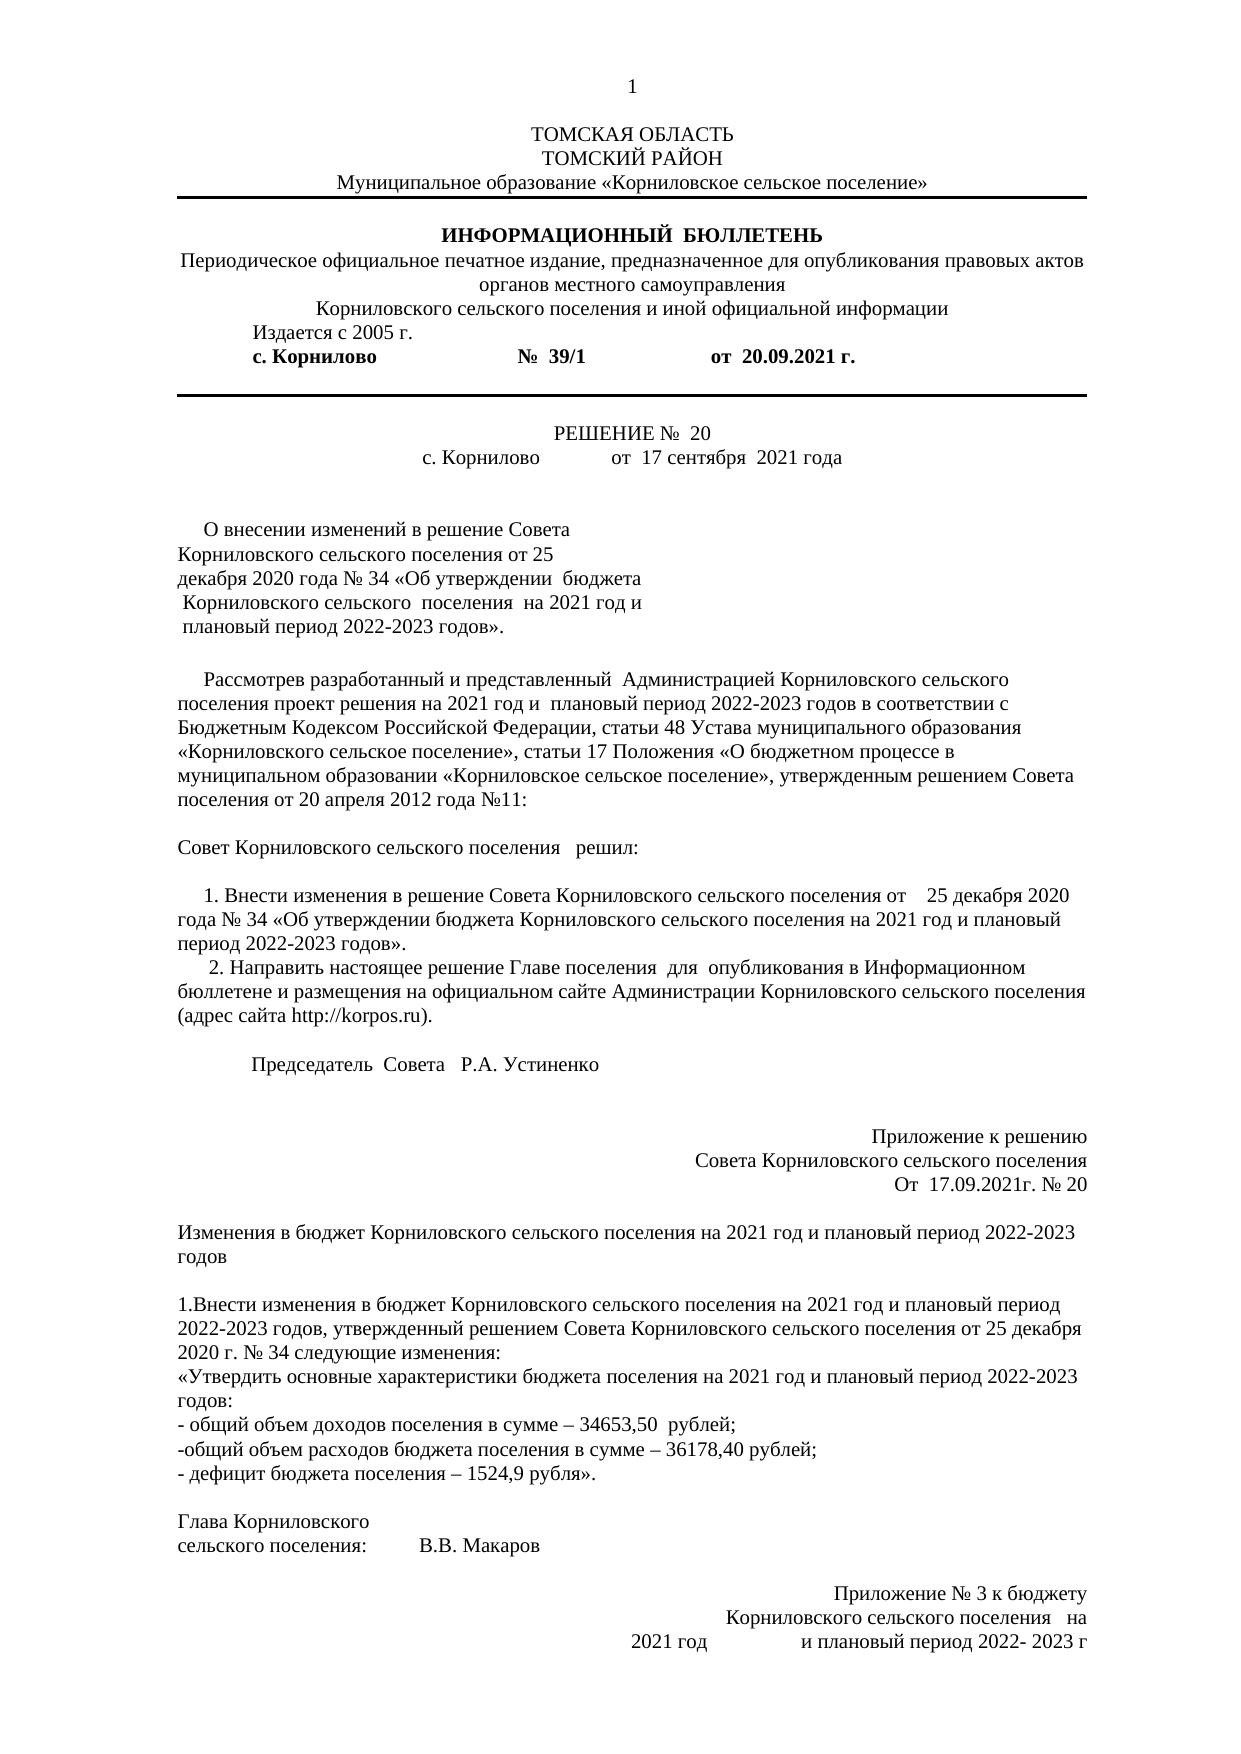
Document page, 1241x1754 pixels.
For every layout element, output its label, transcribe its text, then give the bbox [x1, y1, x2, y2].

text - дефицит бюджета поселения – 1524,9 рубля». [177, 1461, 1087, 1484]
text Совет Корниловского сельского поселения решил: [177, 835, 1087, 859]
text Председатель Совета Р.А. Устиненко [177, 1051, 1087, 1076]
text Глава Корниловского [177, 1509, 1087, 1533]
text От 17.09.2021г. № 20 [177, 1172, 1087, 1196]
text О внесении изменений в решение Совета [177, 517, 1087, 541]
text Корниловского сельского поселения на 2021 год и плановый период 2022- 2023 г [177, 1605, 1087, 1653]
text 1. Внести изменения в решение Совета Корниловского сельского поселения от 25 декабря 2020 года № 34 «Об утверждении бюджета Корниловского сельского поселения на 2021 год и плановый период 2022-2023 годов». [177, 883, 1087, 955]
text Муниципальное образование «Корниловское сельское поселение» [177, 170, 1087, 196]
text Корниловского сельского поселения на 2021 год и [177, 589, 1087, 614]
text Приложение к решению [177, 1124, 1087, 1148]
text Совета Корниловского сельского поселения [177, 1148, 1087, 1172]
text ИНФОРМАЦИОННЫЙ БЮЛЛЕТЕНЬ [177, 223, 1087, 247]
text -общий объем расходов бюджета поселения в сумме – 36178,40 рублей; [177, 1436, 1087, 1461]
text ТОМСКИЙ РАЙОН [177, 146, 1087, 170]
text декабря 2020 года № 34 «Об утверждении бюджета [177, 566, 1087, 589]
text ТОМСКАЯ ОБЛАСТЬ [177, 122, 1087, 146]
text 1.Внести изменения в бюджет Корниловского сельского поселения на 2021 год и плановый период 2022-2023 годов, утвержденный решением Совета Корниловского сельского поселения от 25 декабря 2020 г. № 34 следующие изменения: [177, 1292, 1087, 1364]
text РЕШЕНИЕ № 20 [177, 421, 1087, 445]
text Периодическое официальное печатное издание, предназначенное для опубликования правовых актов органов местного самоуправления [177, 247, 1087, 296]
text - общий объем доходов поселения в сумме – 34653,50 рублей; [177, 1412, 1087, 1436]
text с. Корнилово № 39/1 от 20.09.2021 г. [177, 344, 1087, 368]
text плановый период 2022-2023 годов». [177, 614, 1087, 638]
text Рассмотрев разработанный и представленный Администрацией Корниловского сельского поселения проект решения на 2021 год и плановый период 2022-2023 годов в соответствии с Бюджетным Кодексом Российской Федерации, статьи 48 Устава муниципального образования «Корниловского сельское поселение», статьи 17 Положения «О бюджетном процессе в муниципальном образовании «Корниловское сельское поселение», утвержденным решением Совета поселения от 20 апреля 2012 года №11: [177, 666, 1087, 811]
text с. Корнилово от 17 сентября 2021 года [177, 445, 1087, 469]
text Издается с . [177, 320, 1087, 344]
text «Утвердить основные характеристики бюджета поселения на 2021 год и плановый период 2022-2023 годов: [177, 1364, 1087, 1412]
text сельского поселения: В.В. Макаров [177, 1533, 1087, 1557]
text 2. Направить настоящее решение Главе поселения для опубликования в Информационном бюллетене и размещения на официальном сайте Администрации Корниловского сельского поселения (адрес сайта http://korpos.ru). [177, 955, 1087, 1027]
text Корниловского сельского поселения от 25 [177, 541, 1087, 566]
text Корниловского сельского поселения и иной официальной информации [177, 296, 1087, 320]
text Приложение № 3 к бюджету [177, 1581, 1087, 1605]
text Изменения в бюджет Корниловского сельского поселения на 2021 год и плановый период 2022-2023 годов [177, 1220, 1087, 1268]
